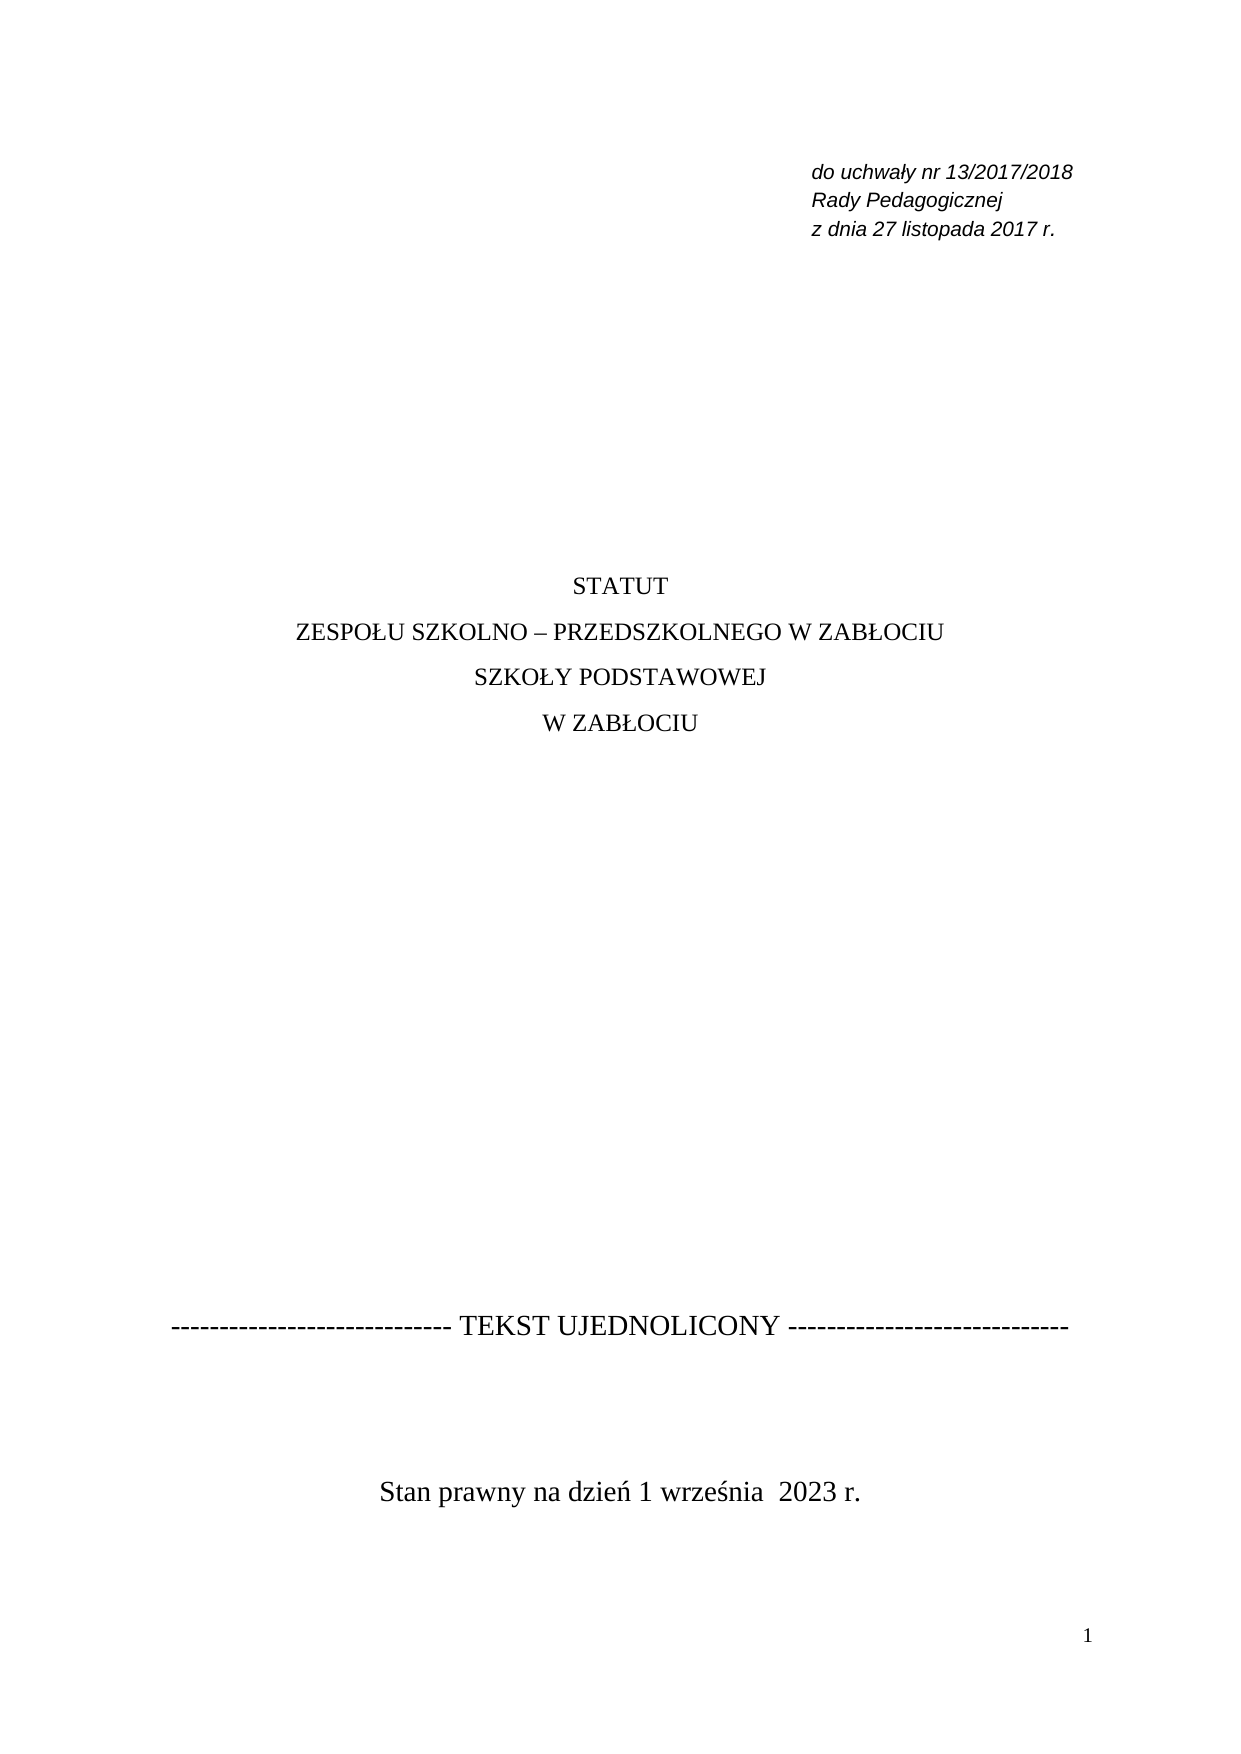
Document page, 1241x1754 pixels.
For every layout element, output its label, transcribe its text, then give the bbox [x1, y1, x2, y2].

text ZESPOŁU SZKOLNO – PRZEDSZKOLNEGO W ZABŁOCIU [148, 617, 1093, 645]
text STATUT [148, 571, 1093, 600]
text ----------------------------- TEKST UJEDNOLICONY ----------------------------- [148, 1308, 1093, 1342]
text do uchwały nr 13/2017/2018 Rady Pedagogicznej z dnia 27 listopada 2017 r. [811, 160, 1093, 242]
text Stan prawny na dzień 1 września 2023 r. [148, 1474, 1093, 1507]
text W ZABŁOCIU [148, 708, 1093, 736]
text SZKOŁY PODSTAWOWEJ [148, 662, 1093, 691]
